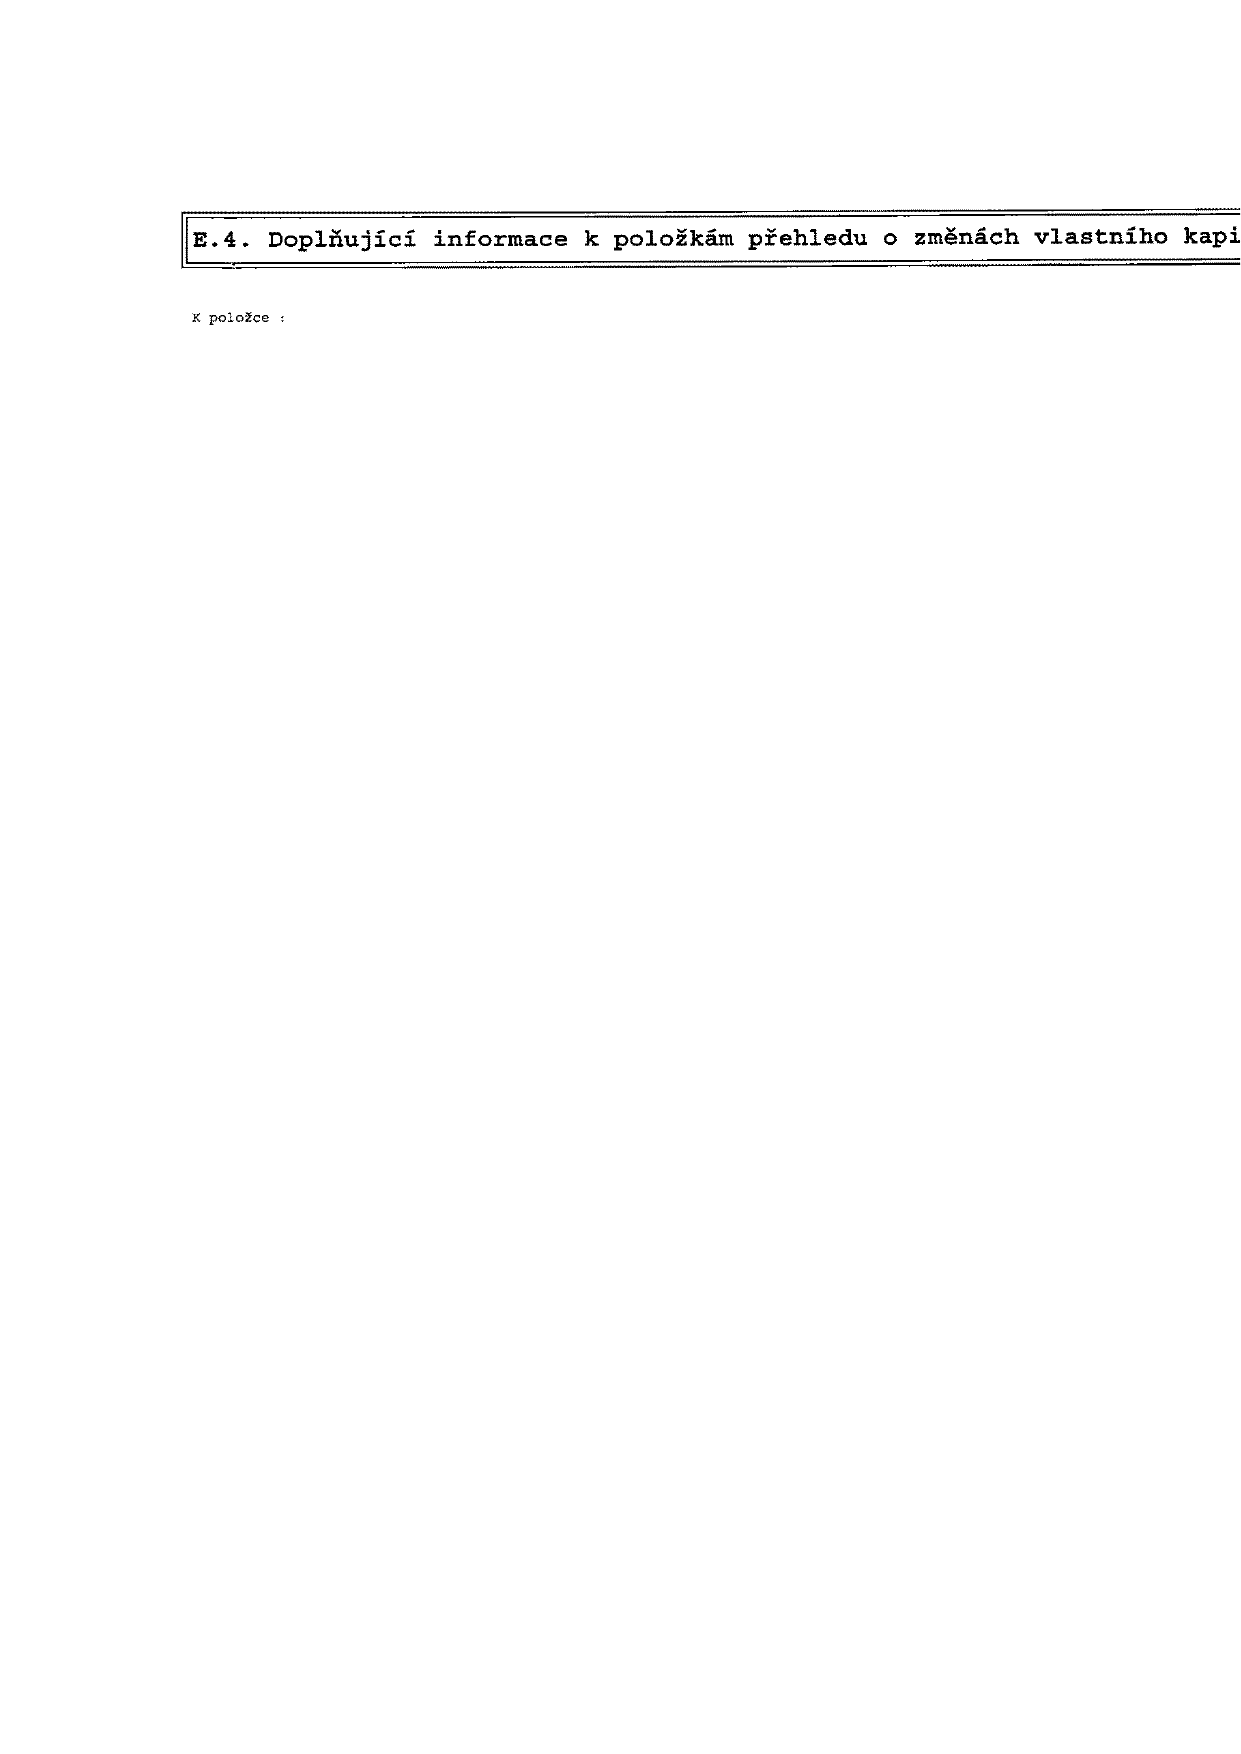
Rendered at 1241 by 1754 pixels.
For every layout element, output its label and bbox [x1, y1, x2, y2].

picture [147, 147, 1241, 1607]
